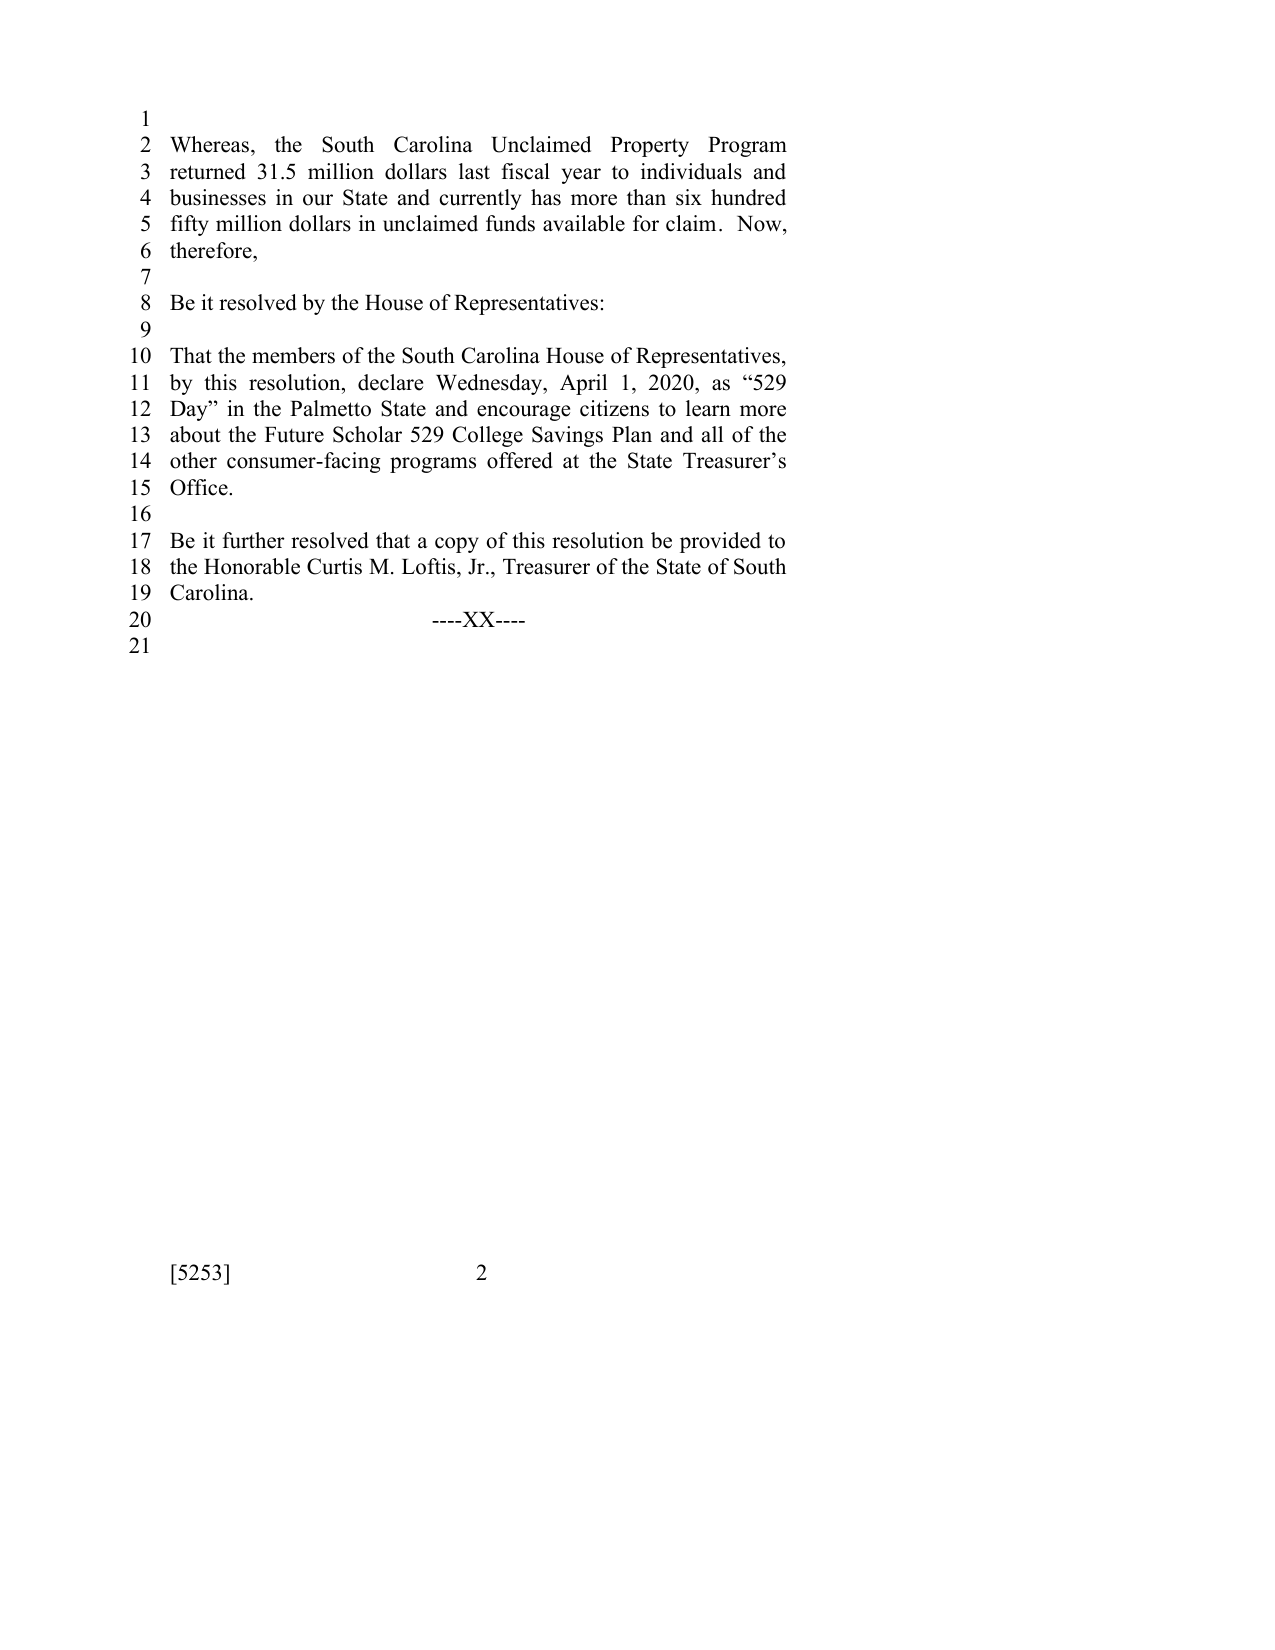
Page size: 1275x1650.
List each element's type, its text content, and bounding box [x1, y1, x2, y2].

text ----XX---- [169, 606, 787, 632]
text Whereas, the South Carolina Unclaimed Property Program returned 31.5 million dollars last fiscal year to individuals and businesses in our State and currently has more than six hundred fifty million dollars in unclaimed funds available for claim. Now, therefore, [169, 131, 787, 263]
text Be it further resolved that a copy of this resolution be provided to the Honorable Curtis M. Loftis, Jr., Treasurer of the State of South Carolina. [169, 527, 787, 606]
text Be it resolved by the House of Representatives: [169, 289, 787, 316]
text That the members of the South Carolina House of Representatives, by this resolution, declare Wednesday, April 1, 2020, as “529 Day” in the Palmetto State and encourage citizens to learn more about the Future Scholar 529 College Savings Plan and all of the other consumer-facing programs offered at the State Treasurer’s Office. [169, 342, 787, 500]
